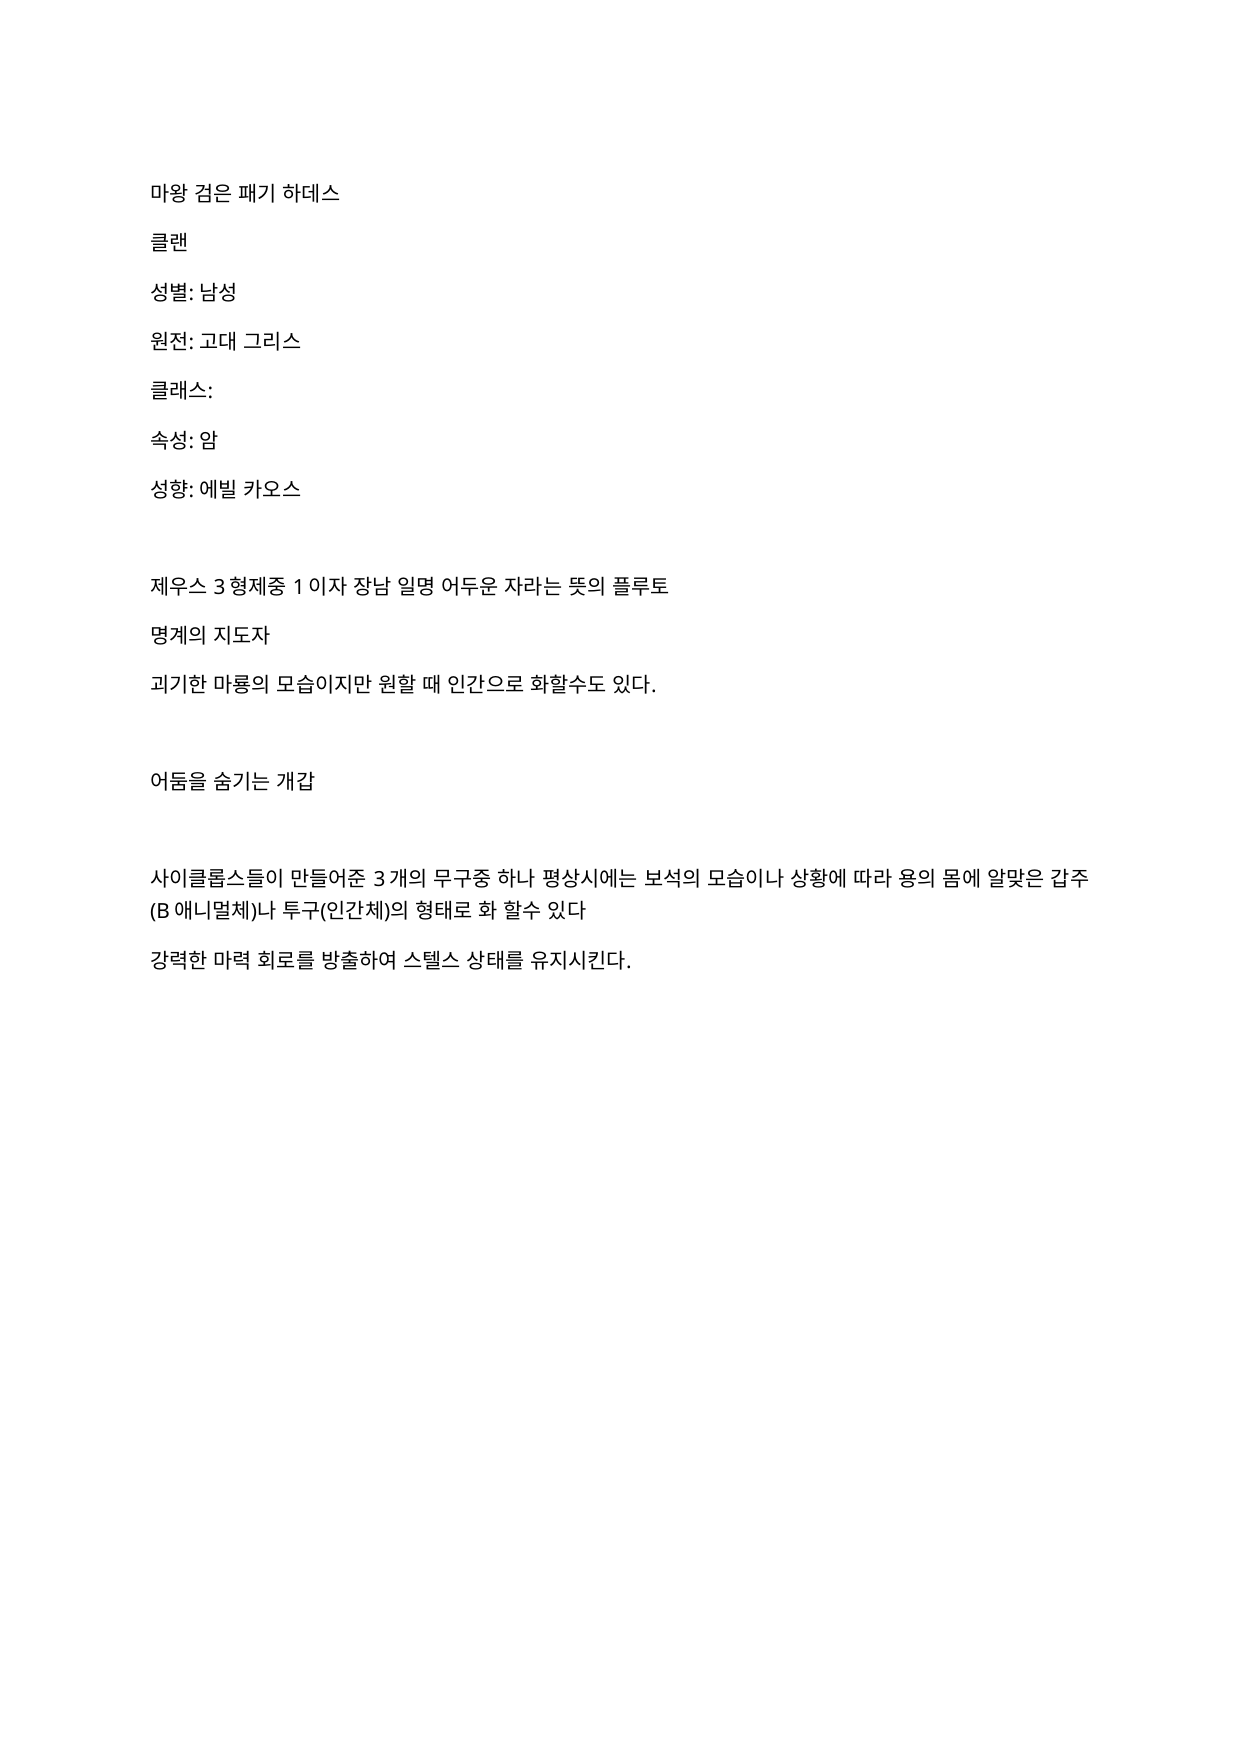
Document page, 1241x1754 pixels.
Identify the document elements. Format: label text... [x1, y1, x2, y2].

text 성별: 남성 [150, 276, 1090, 306]
text 마왕 검은 패기 하데스 [150, 177, 1090, 207]
text 사이클롭스들이 만들어준 3개의 무구중 하나 평상시에는 보석의 모습이나 상황에 따라 용의 몸에 알맞은 갑주(B애니멀체)나 투구(인간체)의 형태로 화 할수 있다 [150, 862, 1090, 925]
text 속성: 암 [150, 424, 1090, 454]
text 클래스: [150, 374, 1090, 405]
text 제우스 3형제중 1이자 장남 일명 어두운 자라는 뜻의 플루토 [150, 570, 1090, 600]
text 명계의 지도자 [150, 619, 1090, 649]
text 원전: 고대 그리스 [150, 325, 1090, 355]
text 어둠을 숨기는 개갑 [150, 765, 1090, 795]
text 괴기한 마룡의 모습이지만 원할 때 인간으로 화할수도 있다. [150, 668, 1090, 699]
text 강력한 마력 회로를 방출하여 스텔스 상태를 유지시킨다. [150, 944, 1090, 974]
text 성향: 에빌 카오스 [150, 473, 1090, 503]
text 클랜 [150, 226, 1090, 257]
